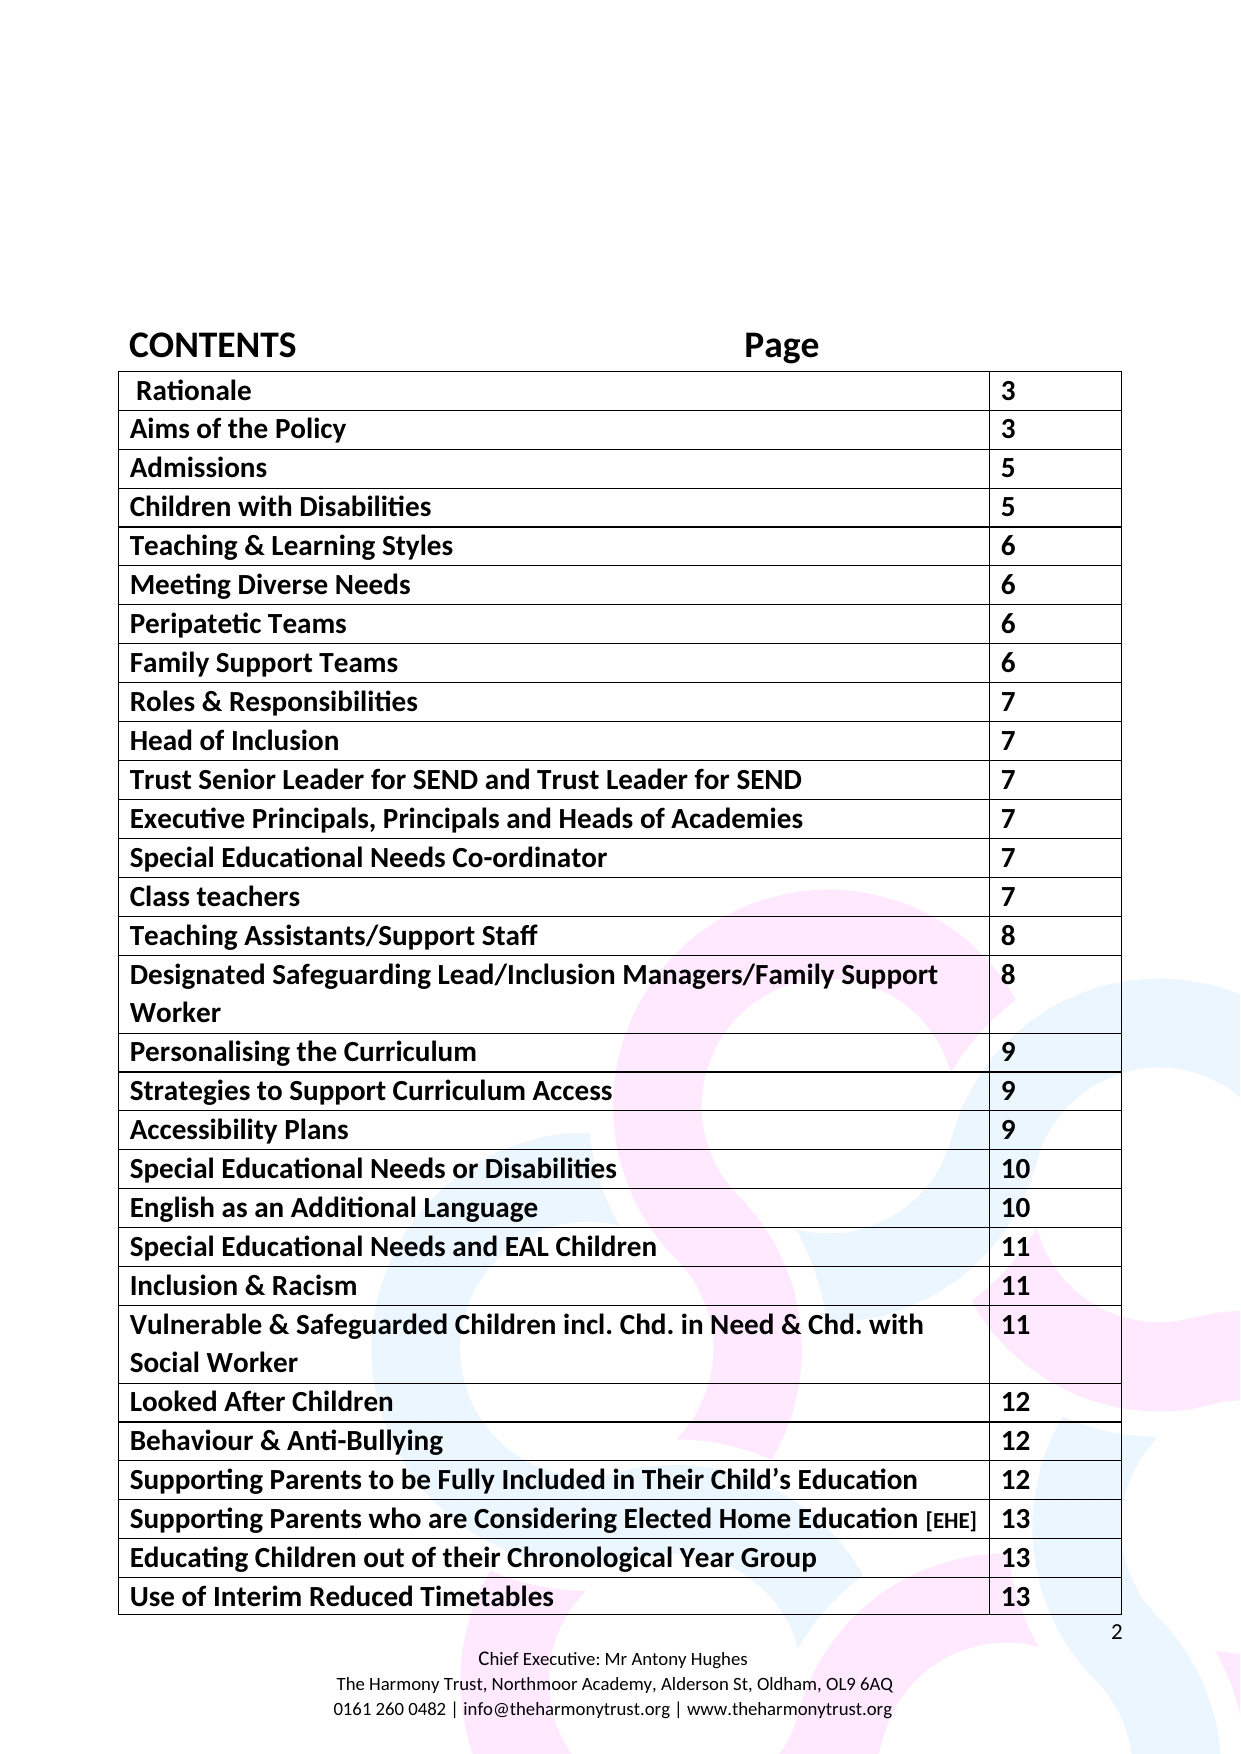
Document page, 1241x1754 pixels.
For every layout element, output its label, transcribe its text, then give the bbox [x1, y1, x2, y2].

table_cell Strategies to Support Curriculum Access [119, 1073, 989, 1110]
table_cell 8 [990, 956, 1121, 1032]
table_cell Accessibility Plans [119, 1111, 989, 1149]
table_cell Head of Inclusion [119, 722, 989, 760]
table_cell Vulnerable & Safeguarded Children incl. Chd. in Need & Chd. with Social Worker [119, 1306, 989, 1382]
table_cell Inclusion & Racism [119, 1267, 989, 1305]
text CONTENTS Page [103, 321, 1122, 367]
table_cell Educating Children out of their Chronological Year Group [119, 1539, 989, 1577]
table_cell Designated Safeguarding Lead/Inclusion Managers/Family Support Worker [119, 956, 989, 1032]
table_cell 7 [990, 683, 1121, 721]
table_cell 10 [990, 1150, 1121, 1188]
table_cell 6 [990, 605, 1121, 643]
table_cell 5 [990, 489, 1121, 526]
table_header Rationale [119, 372, 989, 409]
table_cell Teaching & Learning Styles [119, 528, 989, 565]
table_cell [119, 1578, 989, 1614]
table_cell Class teachers [119, 878, 989, 916]
table_cell Personalising the Curriculum [119, 1034, 989, 1071]
table_cell 7 [990, 800, 1121, 838]
table_cell 6 [990, 566, 1121, 604]
table_cell 7 [990, 839, 1121, 877]
table_cell Children with Disabilities [119, 489, 989, 526]
table_cell Executive Principals, Principals and Heads of Academies [119, 800, 989, 838]
table_cell Meeting Diverse Needs [119, 566, 989, 604]
table_cell 6 [990, 644, 1121, 682]
table_cell 12 [990, 1461, 1121, 1499]
table_cell 11 [990, 1267, 1121, 1305]
table_cell 7 [990, 722, 1121, 760]
table_cell Looked After Children [119, 1384, 989, 1421]
table_cell 7 [990, 761, 1121, 799]
table_cell Special Educational Needs Co-ordinator [119, 839, 989, 877]
table_cell Teaching Assistants/Support Staff [119, 917, 989, 955]
table_cell 13 [990, 1539, 1121, 1577]
table_cell Special Educational Needs and EAL Children [119, 1228, 989, 1266]
table_cell 3 [990, 411, 1121, 448]
table_cell Roles & Responsibilities [119, 683, 989, 721]
table_cell Supporting Parents to be Fully Included in Their Child’s Education [119, 1461, 989, 1499]
table_cell Supporting Parents who are Considering Elected Home Education [EHE] [119, 1500, 989, 1538]
table_cell 13 [990, 1578, 1121, 1614]
table_cell 9 [990, 1034, 1121, 1071]
table_cell 12 [990, 1423, 1121, 1460]
table_cell 7 [990, 878, 1121, 916]
table_cell 9 [990, 1111, 1121, 1149]
table_cell 9 [990, 1073, 1121, 1110]
table_header 3 [990, 372, 1121, 409]
table_cell Special Educational Needs or Disabilities [119, 1150, 989, 1188]
table_cell Aims of the Policy [119, 411, 989, 448]
table_cell 11 [990, 1306, 1121, 1382]
table_cell Family Support Teams [119, 644, 989, 682]
table_cell Peripatetic Teams [119, 605, 989, 643]
table_cell 6 [990, 528, 1121, 565]
table_cell English as an Additional Language [119, 1189, 989, 1227]
table_cell 13 [990, 1500, 1121, 1538]
table_cell Trust Senior Leader for SEND and Trust Leader for SEND [119, 761, 989, 799]
table_cell Admissions [119, 450, 989, 487]
table_cell 11 [990, 1228, 1121, 1266]
table_cell 10 [990, 1189, 1121, 1227]
table_cell 12 [990, 1384, 1121, 1421]
table_cell 8 [990, 917, 1121, 955]
table_cell 5 [990, 450, 1121, 487]
table_cell Behaviour & Anti-Bullying [119, 1423, 989, 1460]
